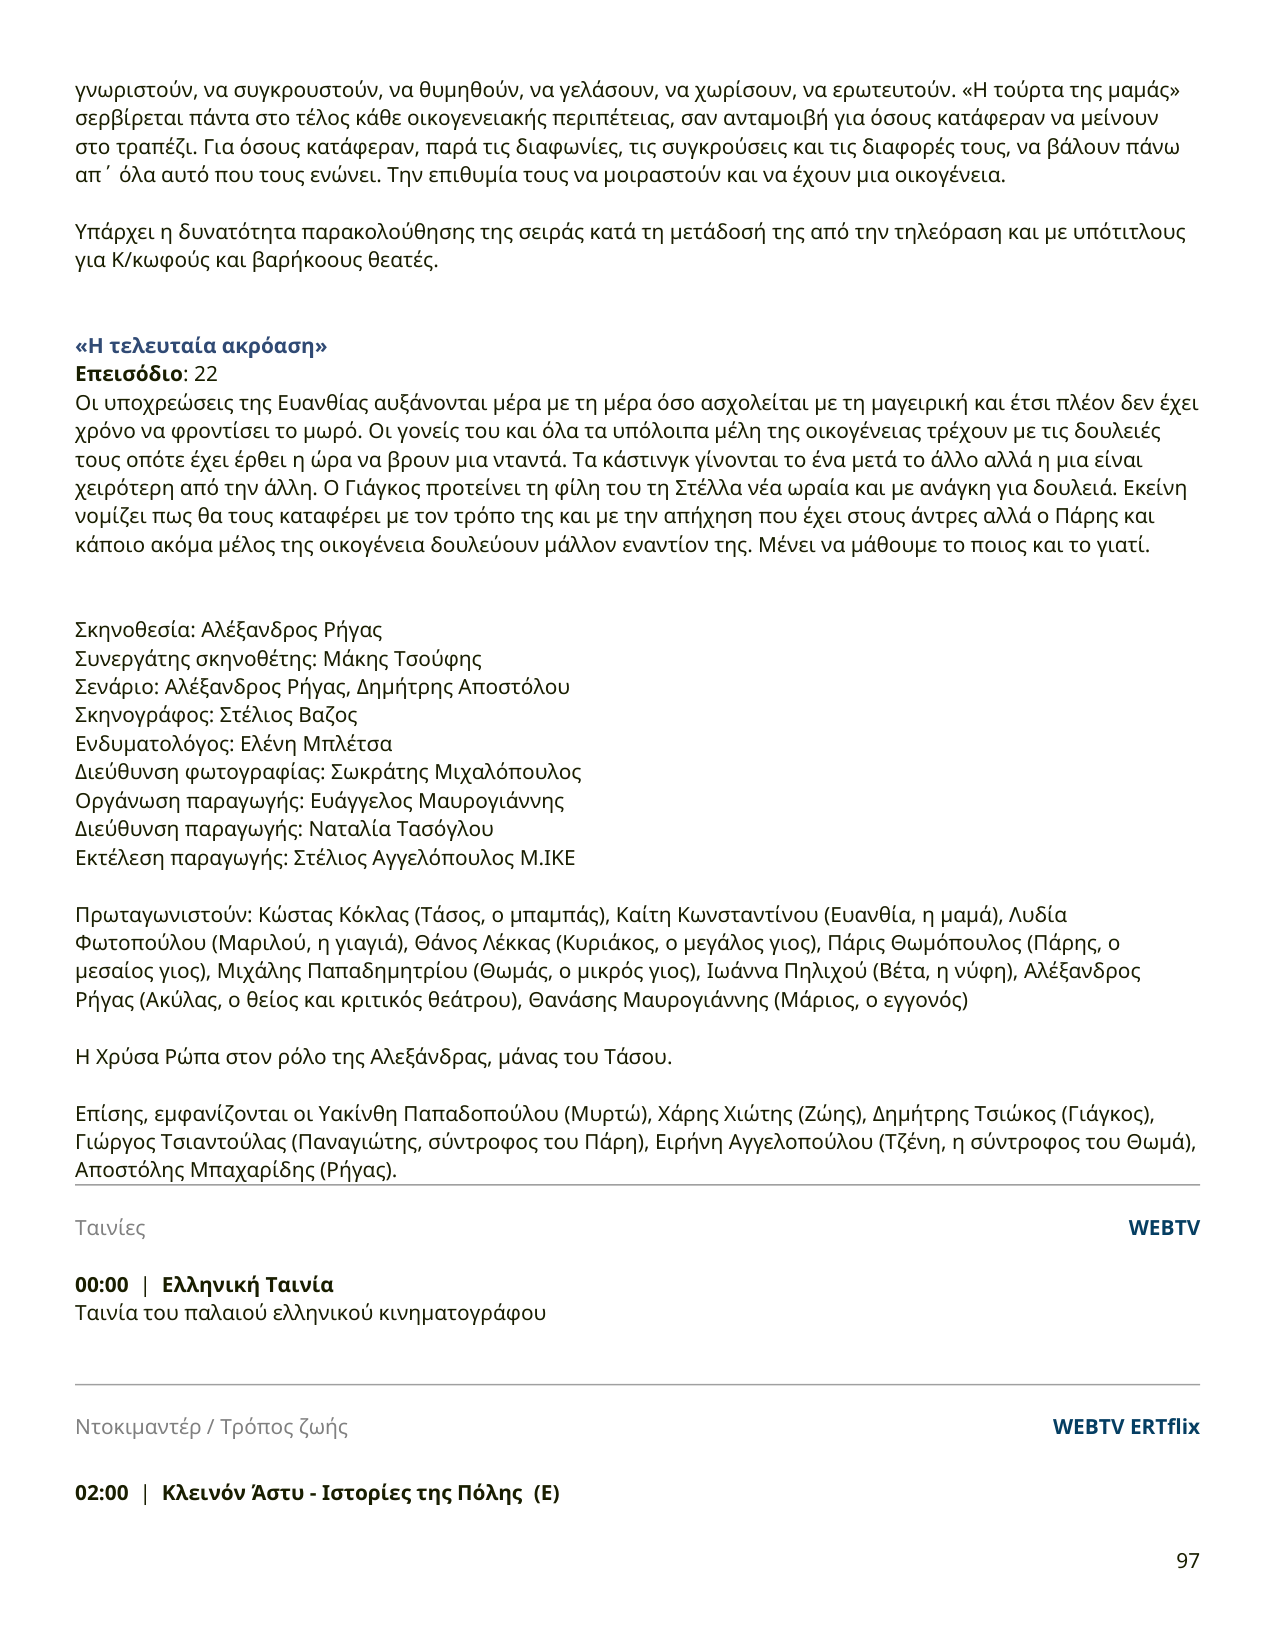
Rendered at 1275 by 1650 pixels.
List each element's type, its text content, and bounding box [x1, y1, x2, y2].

table_header WEBTV ERTflix [638, 1413, 1200, 1441]
table_header Ντοκιμαντέρ / Τρόπος ζωής [75, 1413, 637, 1441]
table_header Ταινίες [75, 1213, 637, 1241]
table_header WEBTV [638, 1213, 1200, 1241]
text Οι υποχρεώσεις της Ευανθίας αυξάνονται μέρα με τη μέρα όσο ασχολείται με τη μαγειρική και έτσι πλέον δεν έχει χρόνο να φροντίσει το μωρό. Οι γονείς του και όλα τα υπόλοιπα μέλη της οικογένειας τρέχουν με τις δουλειές τους οπότε έχει έρθει η ώρα να βρουν μια νταντά. Τα κάστινγκ γίνονται το ένα μετά το άλλο αλλά η μια είναι χειρότερη από την άλλη. Ο Γιάγκος προτείνει τη φίλη του τη Στέλλα νέα ωραία και με ανάγκη για δουλειά. Εκείνη νομίζει πως θα τους καταφέρει με τον τρόπο της και με την απήχηση που έχει στους άντρες αλλά ο Πάρης και κάποιο ακόμα μέλος της οικογένεια δουλεύουν μάλλον εναντίον της. Μένει να μάθουμε το ποιος και το γιατί. [75, 388, 1200, 558]
text «Η τελευταία ακρόαση» Eπεισόδιο: 22 [75, 274, 1200, 388]
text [75, 75, 1200, 274]
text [75, 1441, 1200, 1535]
text Ταινία του παλαιού ελληνικού κινηματογράφου [75, 1298, 1200, 1327]
text 00:00 | Ελληνική Ταινία [75, 1241, 1200, 1298]
text Σκηνοθεσία: Αλέξανδρος Ρήγας Συνεργάτης σκηνοθέτης: Μάκης Τσούφης Σενάριo: Αλέξανδρος Ρήγας, Δημήτρης Αποστόλου Σκηνογράφος: Στέλιος Βαζος Ενδυματολόγος: Ελένη Μπλέτσα Διεύθυνση φωτογραφίας: Σωκράτης Μιχαλόπουλος Οργάνωση παραγωγής: Ευάγγελος Μαυρογιάννης Διεύθυνση παραγωγής: Ναταλία Τασόγλου Εκτέλεση παραγωγής: Στέλιος Αγγελόπουλος Μ.ΙΚΕ Πρωταγωνιστούν: Κώστας Κόκλας (Τάσος, ο μπαμπάς), Καίτη Κωνσταντίνου (Ευανθία, η μαμά), Λυδία Φωτοπούλου (Μαριλού, η γιαγιά), Θάνος Λέκκας (Κυριάκος, ο μεγάλος γιος), Πάρις Θωμόπουλος (Πάρης, ο μεσαίος γιος), Μιχάλης Παπαδημητρίου (Θωμάς, ο μικρός γιος), Ιωάννα Πηλιχού (Βέτα, η νύφη), Αλέξανδρος Ρήγας (Ακύλας, ο θείος και κριτικός θεάτρου), Θανάσης Μαυρογιάννης (Μάριος, ο εγγονός) Η Χρύσα Ρώπα στον ρόλο της Αλεξάνδρας, μάνας του Τάσου. Επίσης, εμφανίζονται οι Υακίνθη Παπαδοπούλου (Μυρτώ), Χάρης Χιώτης (Ζώης), Δημήτρης Τσιώκος (Γιάγκος), Γιώργος Τσιαντούλας (Παναγιώτης, σύντροφος του Πάρη), Ειρήνη Αγγελοπούλου (Τζένη, η σύντροφος του Θωμά), Αποστόλης Μπαχαρίδης (Ρήγας). [75, 558, 1200, 1184]
